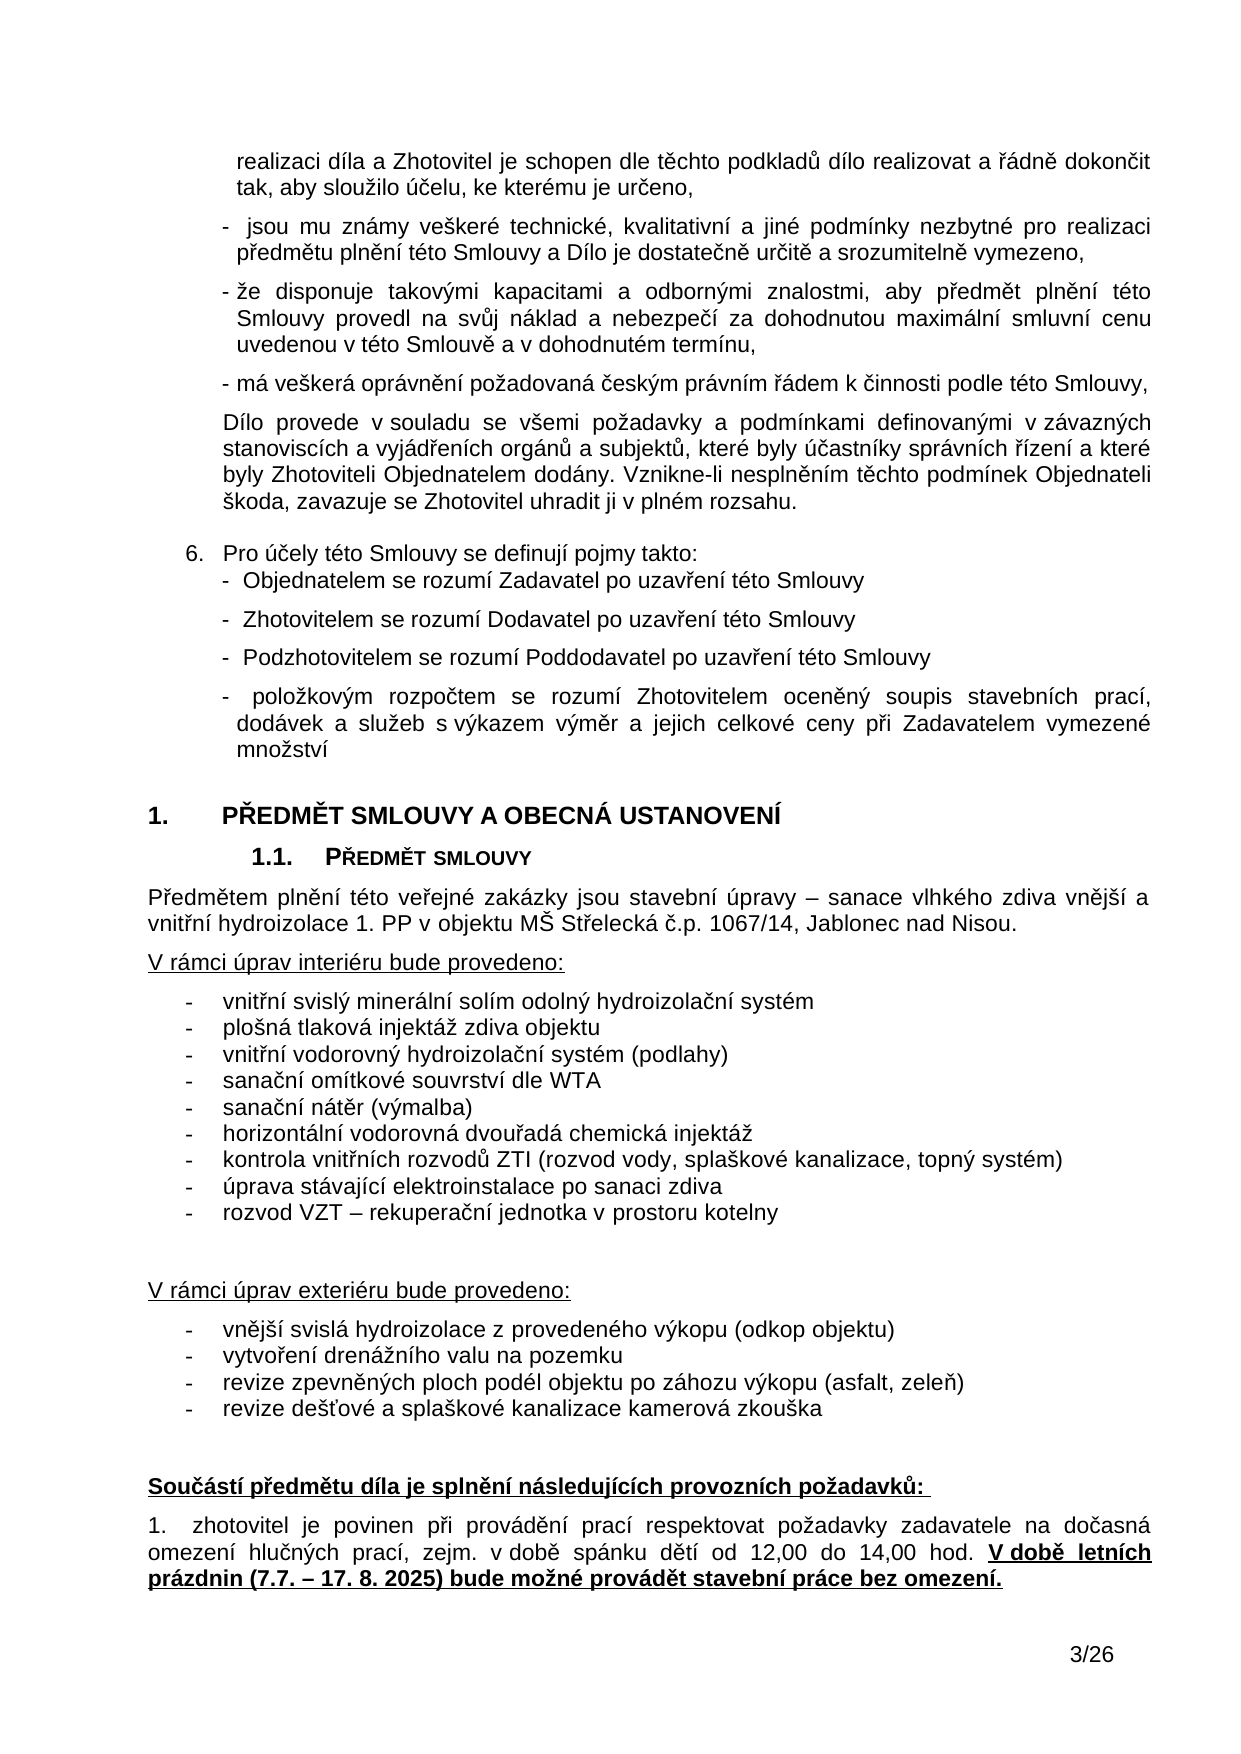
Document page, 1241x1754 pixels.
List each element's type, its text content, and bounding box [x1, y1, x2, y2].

list vnější svislá hydroizolace z provedeného výkopu (odkop objektu) [185, 1316, 1152, 1342]
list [222, 148, 1152, 200]
list Podzhotovitelem se rozumí Poddodavatel po uzavření této Smlouvy [222, 644, 1152, 671]
list položkovým rozpočtem se rozumí Zhotovitelem oceněný soupis stavebních prací, dodávek a služeb s výkazem výměr a jejich celkové ceny při Zadavatelem vymezené množství [222, 683, 1152, 762]
list Objednatelem se rozumí Zadavatel po uzavření této Smlouvy [222, 567, 1152, 593]
list kontrola vnitřních rozvodů ZTI (rozvod vody, splaškové kanalizace, topný systém) [185, 1146, 1152, 1173]
list vnitřní svislý minerální solím odolný hydroizolační systém [185, 988, 1152, 1014]
list sanační nátěr (výmalba) [185, 1093, 1152, 1120]
subtitle Předmět smlouvy [251, 842, 1152, 871]
subtitle PŘEDMĚT SMLOUVY A OBECNÁ USTANOVENÍ [148, 801, 1152, 830]
text Předmětem plnění této veřejné zakázky jsou stavební úpravy – sanace vlhkého zdiva vnější a vnitřní hydroizolace 1. PP v objektu MŠ Střelecká č.p. 1067/14, Jablonec nad Nisou. [148, 884, 1152, 936]
list revize dešťové a splaškové kanalizace kamerová zkouška [185, 1395, 1152, 1422]
text 1. zhotovitel je povinen při provádění prací respektovat požadavky zadavatele na dočasná omezení hlučných prací, zejm. v době spánku dětí od 12,00 do 14,00 hod. V době letních prázdnin (7.7. – 17. 8. 2025) bude možné provádět stavební práce bez omezení. [148, 1512, 1152, 1591]
list sanační omítkové souvrství dle WTA [185, 1067, 1152, 1093]
list jsou mu známy veškeré technické, kvalitativní a jiné podmínky nezbytné pro realizaci předmětu plnění této Smlouvy a Dílo je dostatečně určitě a srozumitelně vymezeno, [222, 213, 1152, 266]
text V rámci úprav interiéru bude provedeno: [148, 949, 1152, 975]
list vnitřní vodorovný hydroizolační systém (podlahy) [185, 1041, 1152, 1067]
list plošná tlaková injektáž zdiva objektu [185, 1014, 1152, 1041]
list revize zpevněných ploch podél objektu po záhozu výkopu (asfalt, zeleň) [185, 1369, 1152, 1395]
list Pro účely této Smlouvy se definují pojmy takto: [185, 540, 1152, 567]
list Zhotovitelem se rozumí Dodavatel po uzavření této Smlouvy [222, 606, 1152, 632]
list má veškerá oprávnění požadovaná českým právním řádem k činnosti podle této Smlouvy, [222, 370, 1152, 396]
list že disponuje takovými kapacitami a odbornými znalostmi, aby předmět plnění této Smlouvy provedl na svůj náklad a nebezpečí za dohodnutou maximální smluvní cenu uvedenou v této Smlouvě a v dohodnutém termínu, [222, 278, 1152, 357]
list úprava stávající elektroinstalace po sanaci zdiva [185, 1173, 1152, 1199]
text Dílo provede v souladu se všemi požadavky a podmínkami definovanými v závazných stanoviscích a vyjádřeních orgánů a subjektů, které byly účastníky správních řízení a které byly Zhotoviteli Objednatelem dodány. Vznikne-li nesplněním těchto podmínek Objednateli škoda, zavazuje se Zhotovitel uhradit ji v plném rozsahu. [223, 408, 1152, 514]
text V rámci úprav exteriéru bude provedeno: [148, 1277, 1152, 1303]
text Součástí předmětu díla je splnění následujících provozních požadavků: [148, 1473, 1152, 1499]
list rozvod VZT – rekuperační jednotka v prostoru kotelny [185, 1199, 1152, 1226]
list horizontální vodorovná dvouřadá chemická injektáž [185, 1120, 1152, 1146]
list vytvoření drenážního valu na pozemku [185, 1342, 1152, 1369]
